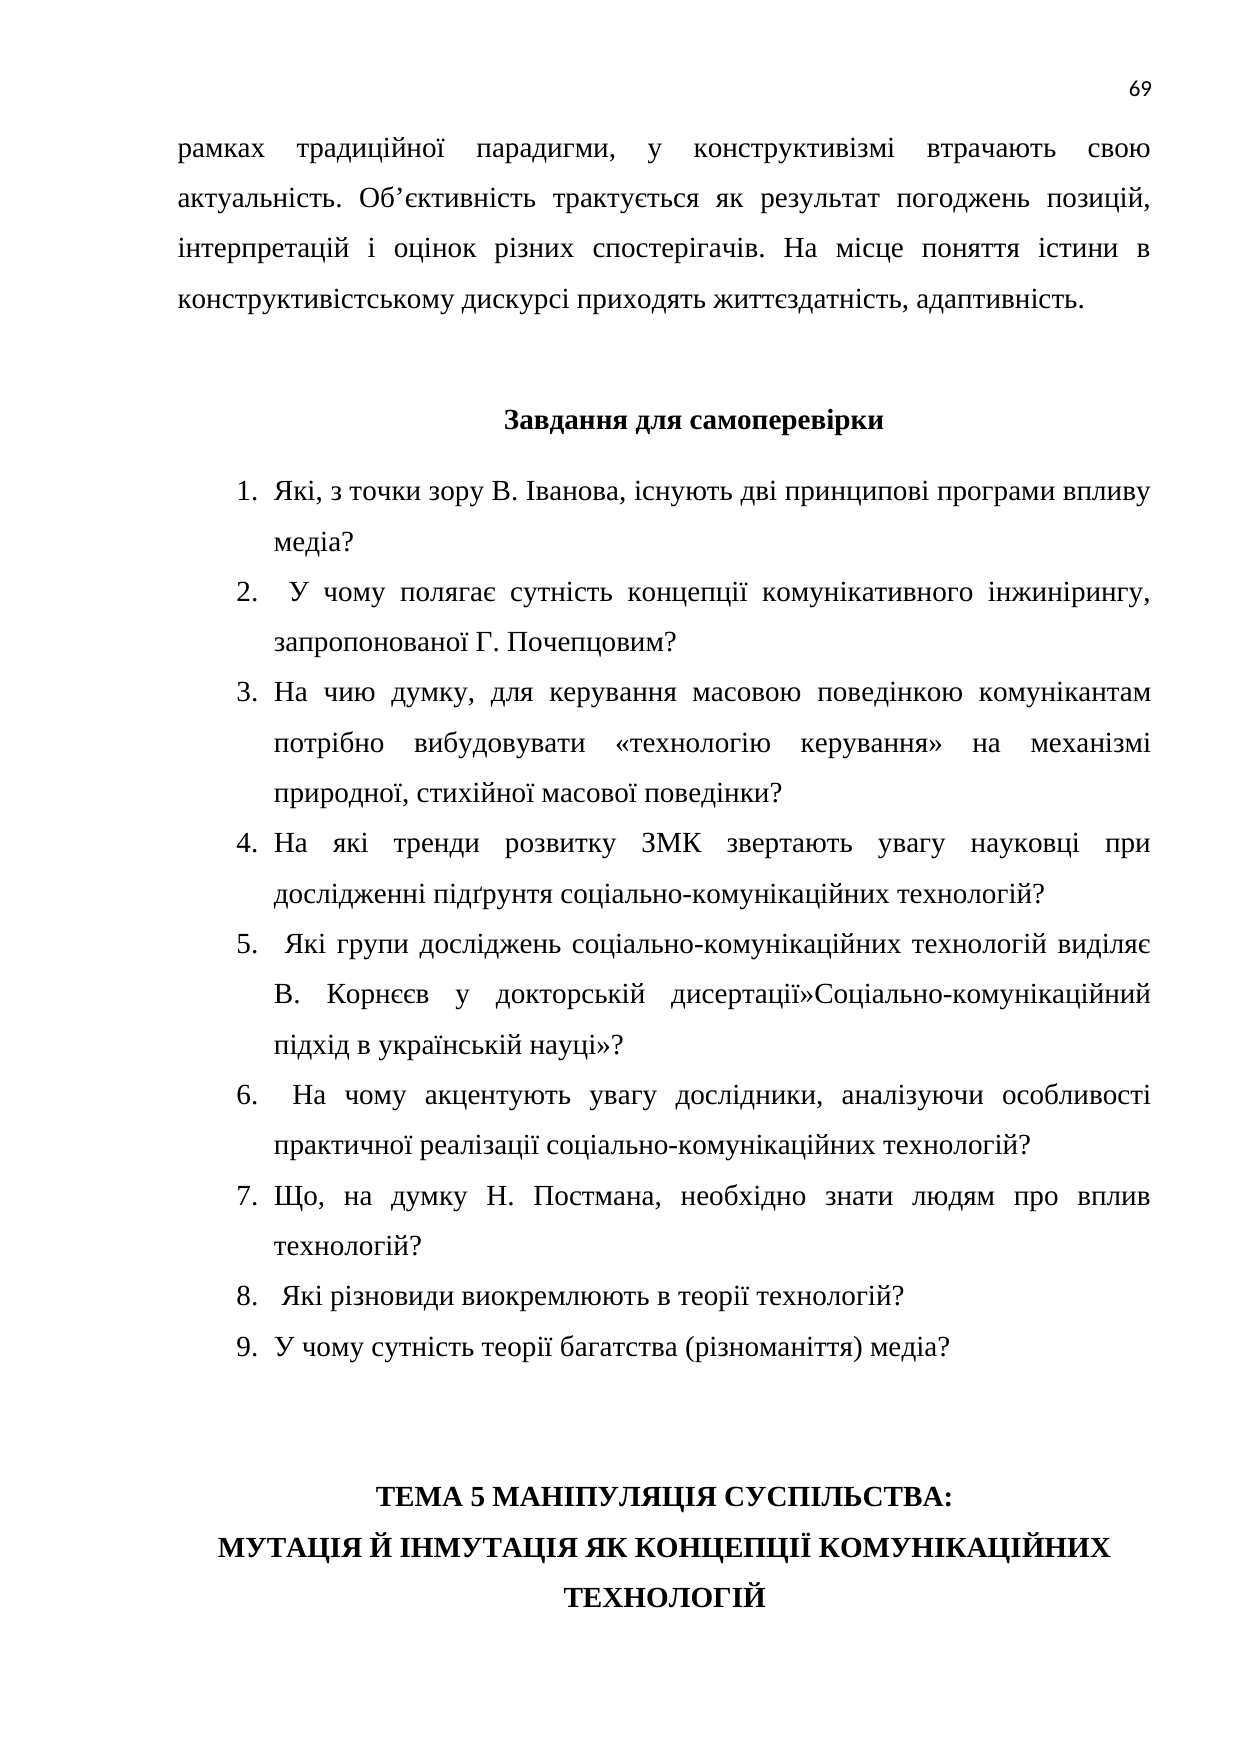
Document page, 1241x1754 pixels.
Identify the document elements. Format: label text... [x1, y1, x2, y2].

list У чому сутність теорії багатства (різноманіття) медіа? [236, 1329, 1152, 1362]
list Які різновиди виокремлюють в теорії технологій? [236, 1278, 1152, 1312]
text МУТАЦІЯ Й ІНМУТАЦІЯ ЯК КОНЦЕПЦІЇ КОМУНІКАЦІЙНИХ ТЕХНОЛОГІЙ [177, 1530, 1152, 1614]
list Які групи досліджень соціально-комунікаційних технологій виділяє В. Корнєєв у докторській дисертації»Соціально-комунікаційний підхід в українській науці»? [236, 926, 1152, 1060]
list На чому акцентують увагу дослідники, аналізуючи особливості практичної реалізації соціально-комунікаційних технологій? [236, 1077, 1152, 1161]
text Завдання для самоперевірки [177, 402, 1152, 436]
list У чому полягає сутність концепції комунікативного інжинірингу, запропонованої Г. Почепцовим? [236, 574, 1152, 658]
text ТЕМА 5 МАНІПУЛЯЦІЯ СУСПІЛЬСТВА: [177, 1479, 1152, 1513]
list Які, з точки зору В. Іванова, існують дві принципові програми впливу медіа? [236, 473, 1152, 557]
list Що, на думку Н. Постмана, необхідно знати людям про вплив технологій? [236, 1178, 1152, 1262]
list На які тренди розвитку ЗМК звертають увагу науковці при дослідженні підґрунтя соціально-комунікаційних технологій? [236, 826, 1152, 909]
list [177, 130, 1152, 314]
list На чию думку, для керування масовою поведінкою комунікантам потрібно вибудовувати «технологію керування» на механізмі природної, стихійної масової поведінки? [236, 674, 1152, 809]
